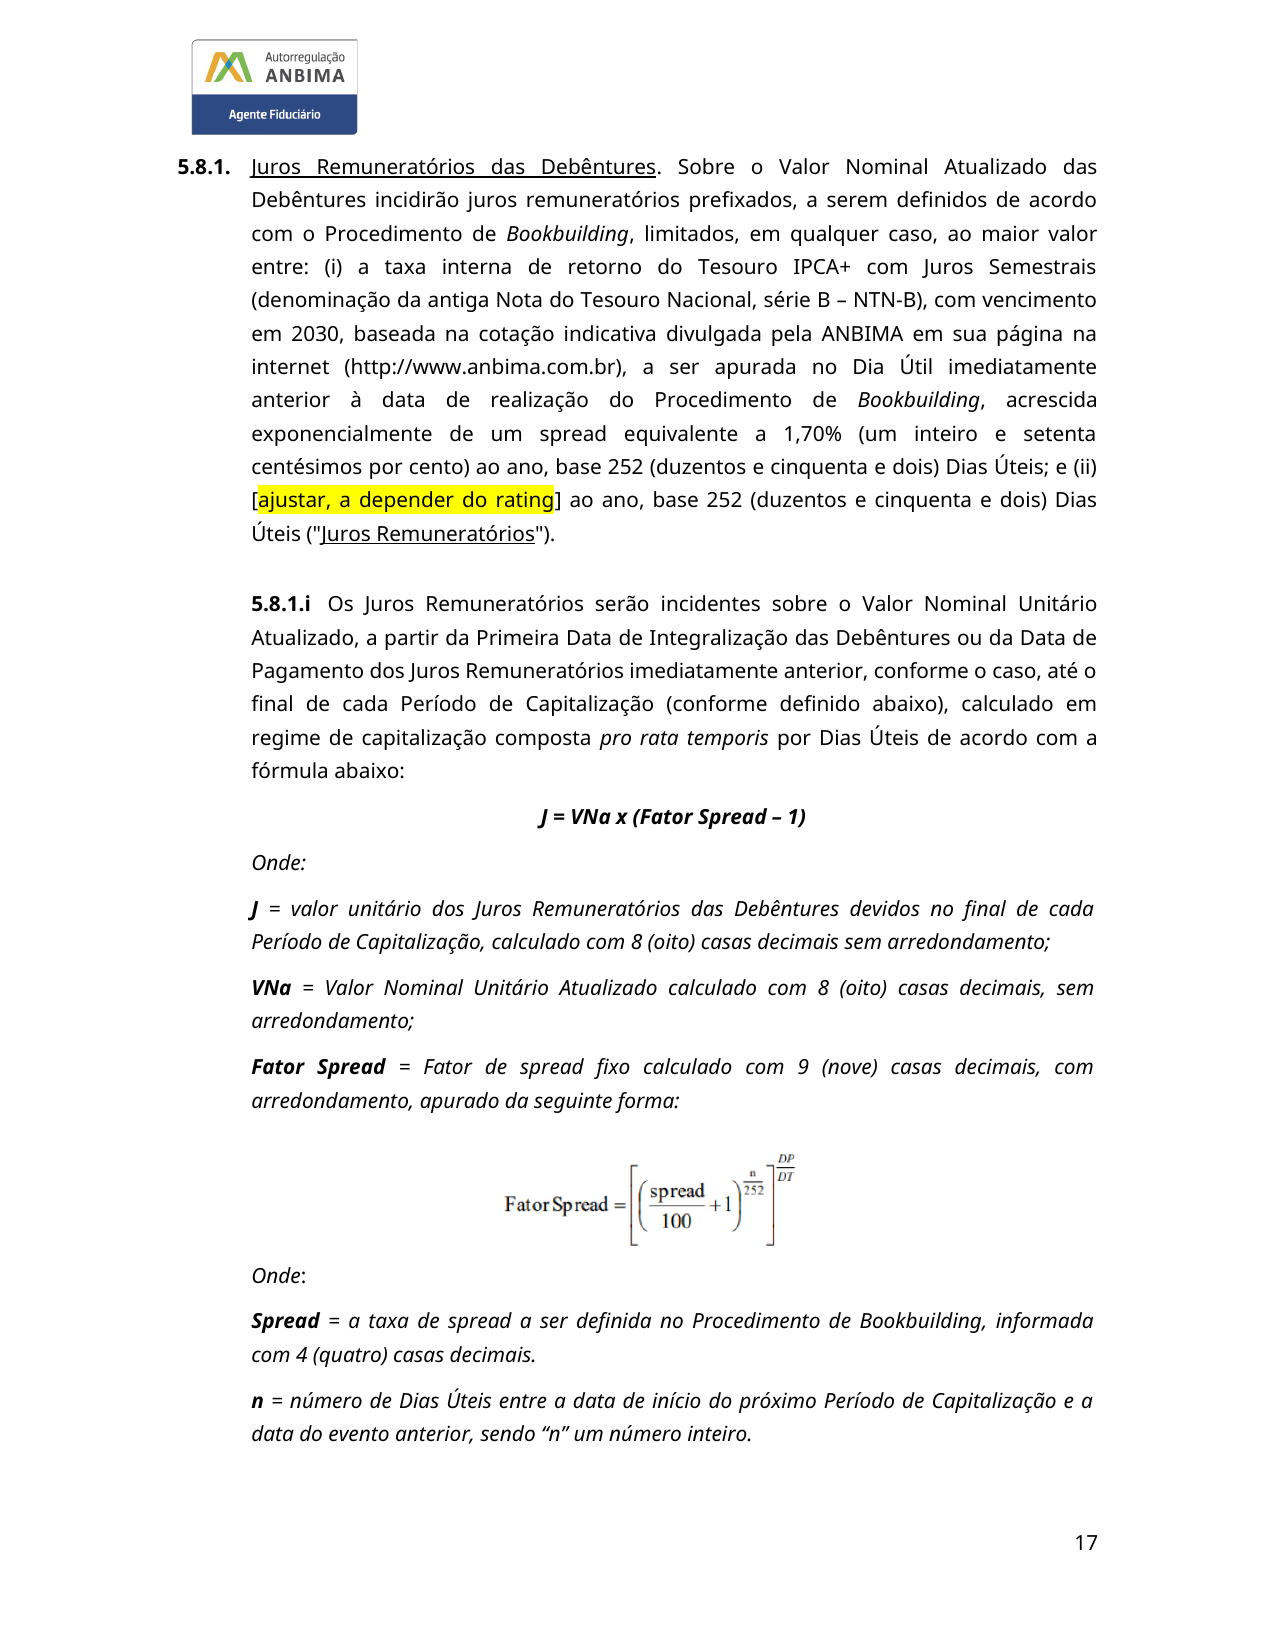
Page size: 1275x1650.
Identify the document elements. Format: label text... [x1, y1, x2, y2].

text Spread = a taxa de spread a ser definida no Procedimento de Bookbuilding, informada com 4 (quatro) casas decimais. [251, 1302, 1098, 1368]
text Onde: [251, 1127, 1098, 1289]
text Onde: [251, 843, 1098, 877]
text J = VNa x (Fator Spread – 1) [251, 798, 1098, 831]
text J = valor unitário dos Juros Remuneratórios das Debêntures devidos no final de cada Período de Capitalização, calculado com 8 (oito) casas decimais sem arredondamento; [251, 889, 1098, 956]
picture [472, 1151, 803, 1249]
text VNa = Valor Nominal Unitário Atualizado calculado com 8 (oito) casas decimais, sem arredondamento; [251, 968, 1098, 1035]
text n = número de Dias Úteis entre a data de início do próximo Período de Capitalização e a data do evento anterior, sendo “n” um número inteiro. [251, 1381, 1098, 1447]
text Juros Remuneratórios das Debêntures. Sobre o Valor Nominal Atualizado das Debêntures incidirão juros remuneratórios prefixados, a serem definidos de acordo com o Procedimento de Bookbuilding, limitados, em qualquer caso, ao maior valor entre: (i) a taxa interna de retorno do Tesouro IPCA+ com Juros Semestrais (denominação da antiga Nota do Tesouro Nacional, série B – NTN-B), com vencimento em 2030, baseada na cotação indicativa divulgada pela ANBIMA em sua página na internet (http://www.anbima.com.br), a ser apurada no Dia Útil imediatamente anterior à data de realização do Procedimento de Bookbuilding, acrescida exponencialmente de um spread equivalente a 1,70% (um inteiro e setenta centésimos por cento) ao ano, base 252 (duzentos e cinquenta e dois) Dias Úteis; e (ii) [ajustar, a depender do rating] ao ano, base 252 (duzentos e cinquenta e dois) Dias Úteis ("Juros Remuneratórios"). [177, 148, 1098, 548]
text Os Juros Remuneratórios serão incidentes sobre o Valor Nominal Unitário Atualizado, a partir da Primeira Data de Integralização das Debêntures ou da Data de Pagamento dos Juros Remuneratórios imediatamente anterior, conforme o caso, até o final de cada Período de Capitalização (conforme definido abaixo), calculado em regime de capitalização composta pro rata temporis por Dias Úteis de acordo com a fórmula abaixo: [251, 585, 1098, 785]
text Fator Spread = Fator de spread fixo calculado com 9 (nove) casas decimais, com arredondamento, apurado da seguinte forma: [251, 1048, 1098, 1114]
picture [191, 39, 358, 135]
